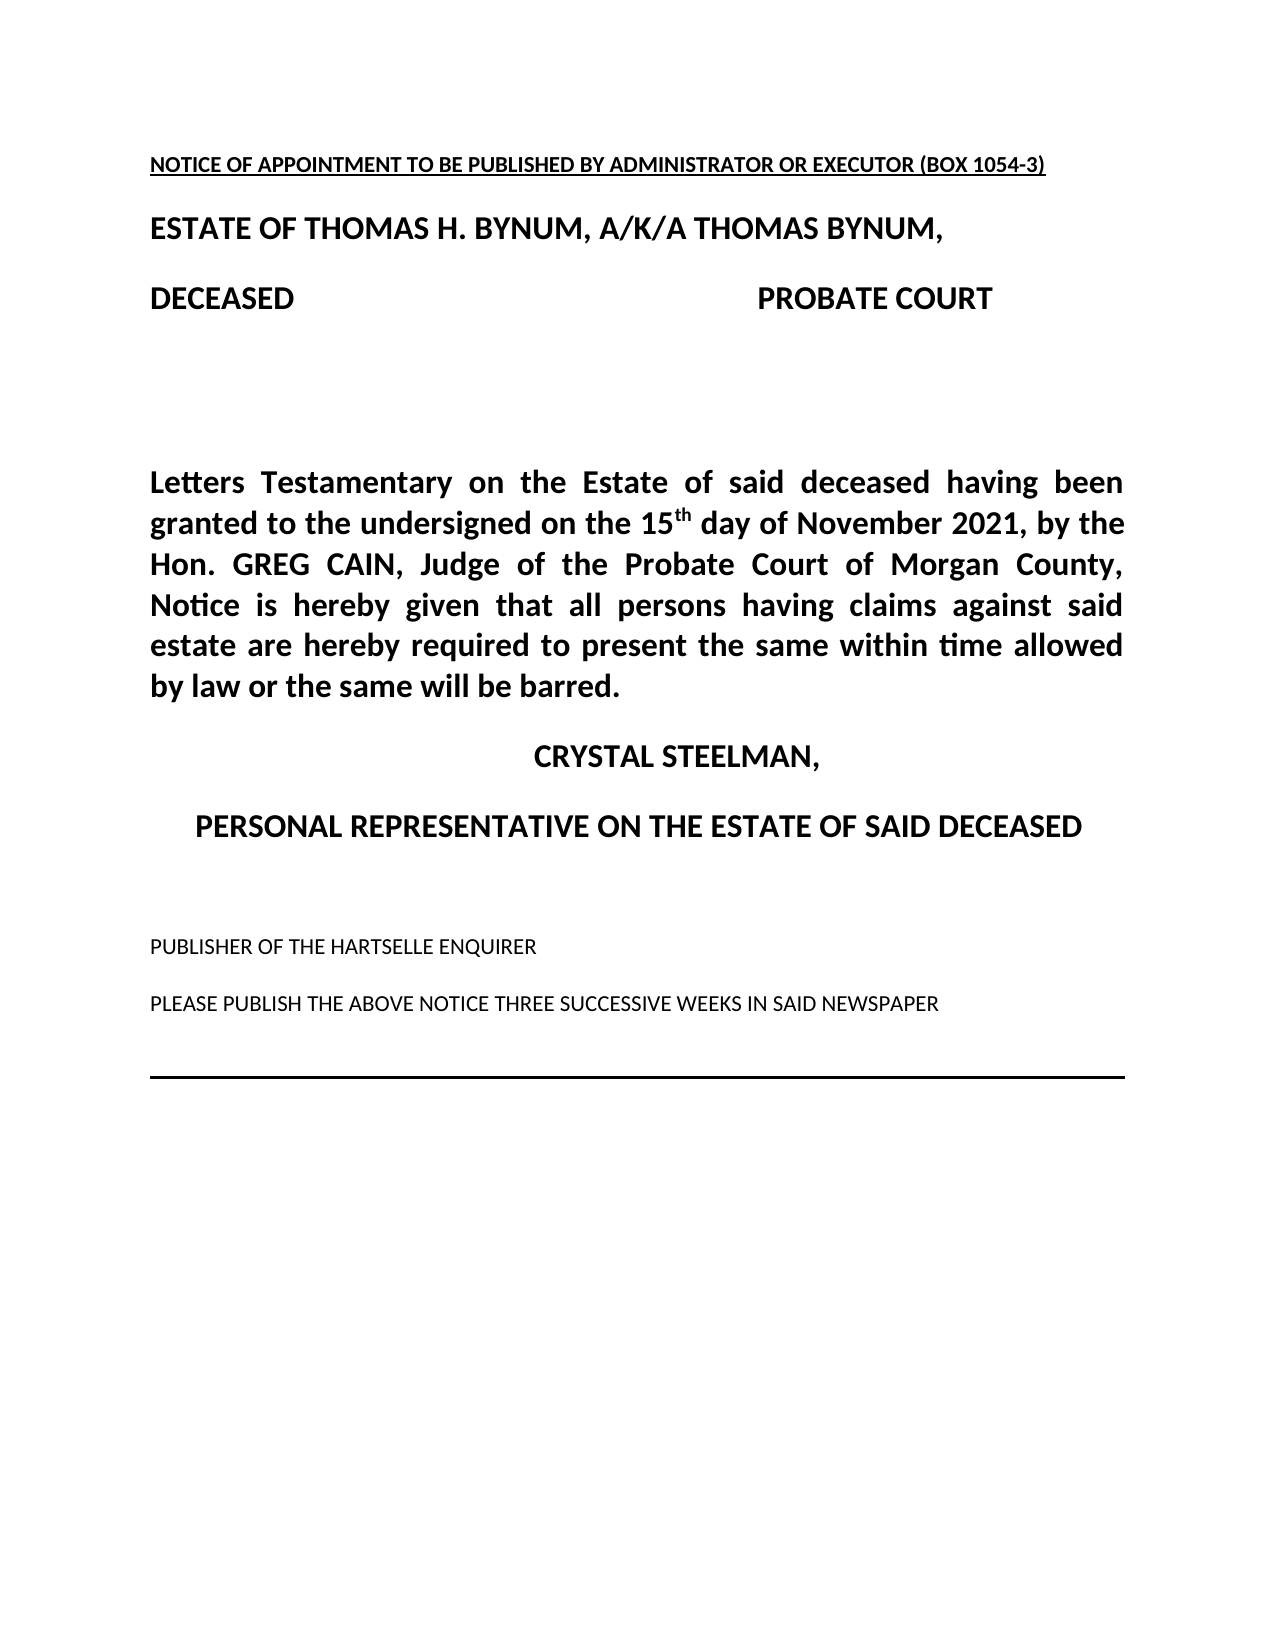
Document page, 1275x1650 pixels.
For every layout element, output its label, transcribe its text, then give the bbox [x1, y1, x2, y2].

text CRYSTAL STEELMAN, [150, 735, 1125, 776]
text Letters Testamentary on the Estate of said deceased having been granted to the undersigned on the 15th day of November 2021, by the Hon. GREG CAIN, Judge of the Probate Court of Morgan County, Notice is hereby given that all persons having claims against said estate are hereby required to present the same within time allowed by law or the same will be barred. [150, 461, 1125, 706]
text PERSONAL REPRESENTATIVE ON THE ESTATE OF SAID DECEASED [150, 805, 1125, 846]
text PLEASE PUBLISH THE ABOVE NOTICE THREE SUCCESSIVE WEEKS IN SAID NEWSPAPER [150, 989, 1125, 1017]
text DECEASED PROBATE COURT [150, 277, 1125, 318]
text NOTICE OF APPOINTMENT TO BE PUBLISHED BY ADMINISTRATOR OR EXECUTOR (BOX 1054-3) [150, 150, 1125, 178]
text ESTATE OF THOMAS H. BYNUM, A/K/A THOMAS BYNUM, [150, 207, 1125, 248]
text PUBLISHER OF THE HARTSELLE ENQUIRER [150, 932, 1125, 960]
